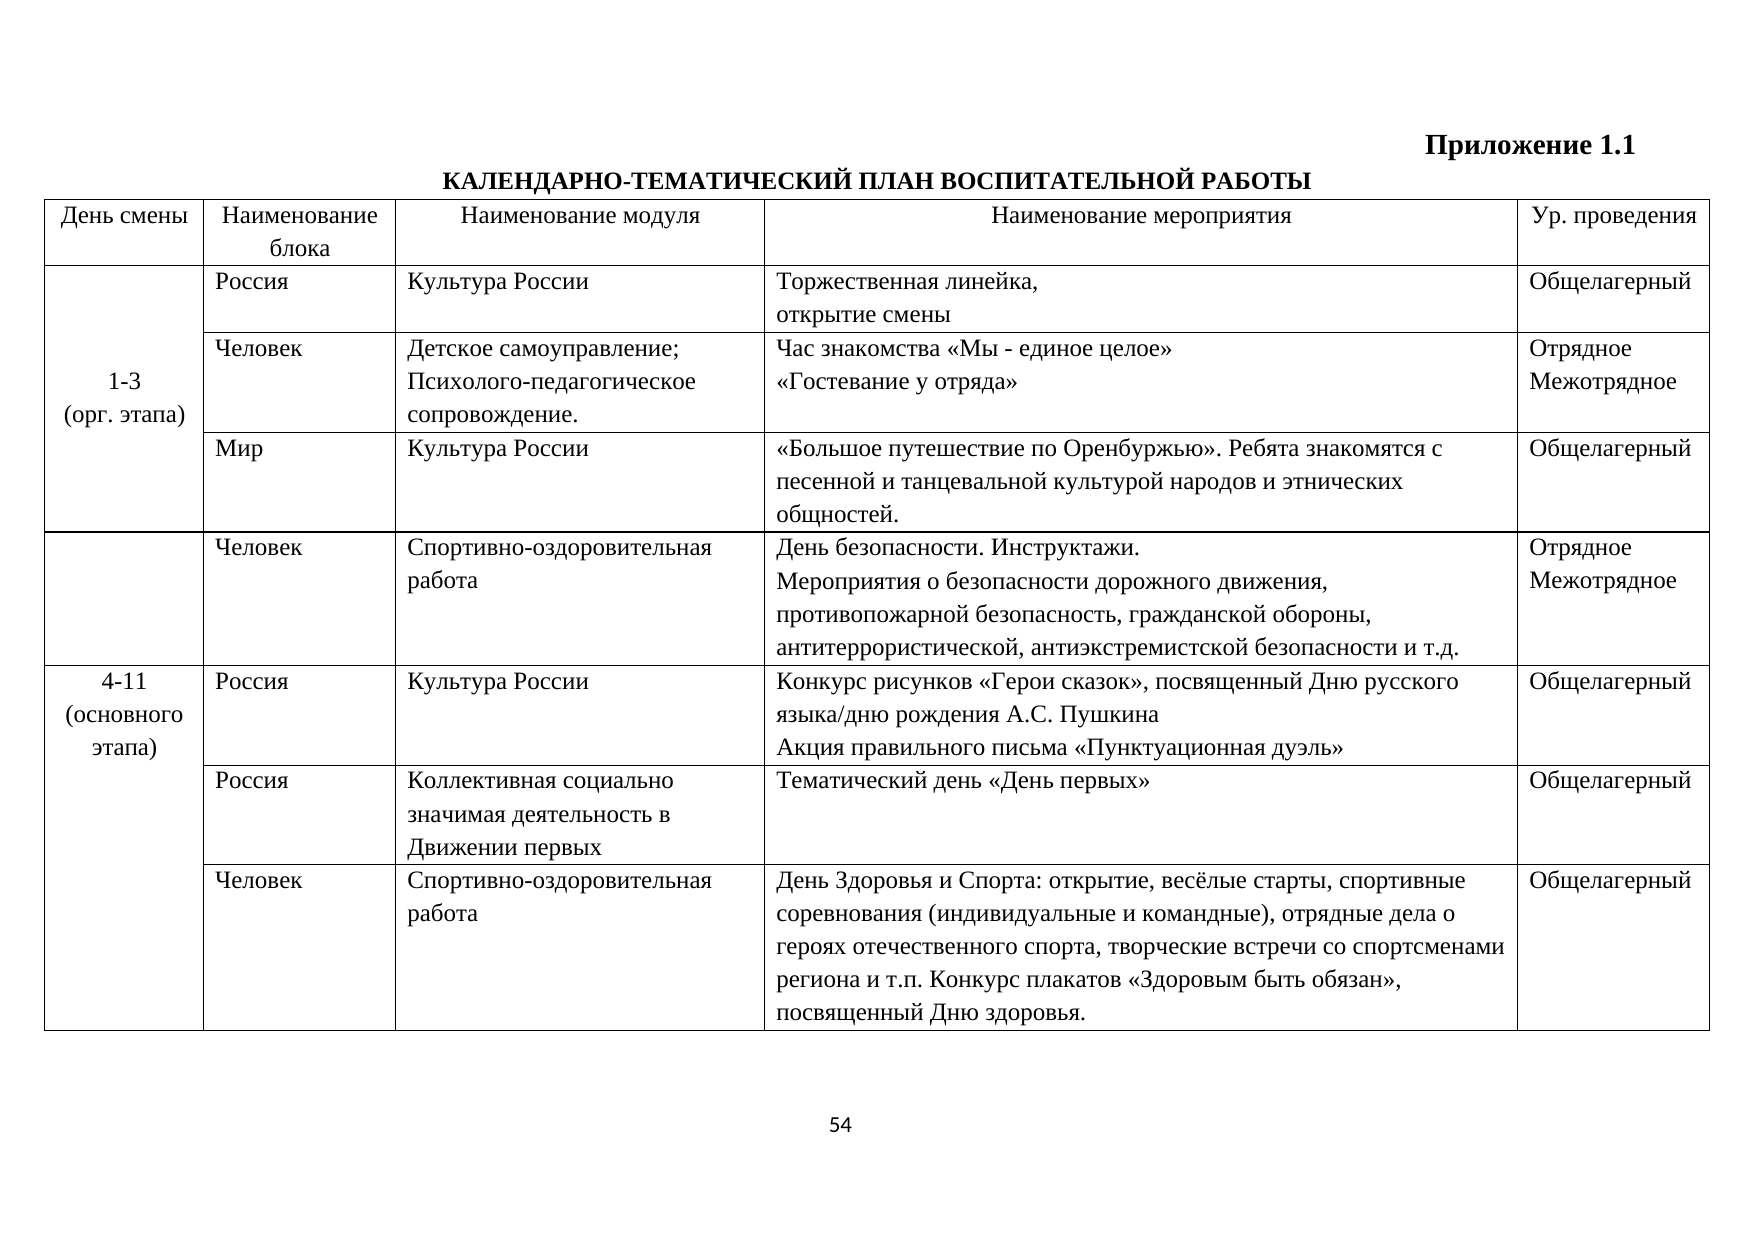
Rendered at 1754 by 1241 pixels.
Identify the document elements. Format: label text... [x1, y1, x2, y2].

table_cell Отрядное Межотрядное [1518, 333, 1709, 432]
table_cell Общелагерный [1518, 766, 1709, 864]
table_cell 4-11 (основного этапа) [45, 666, 203, 1030]
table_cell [765, 865, 1517, 1030]
table_cell Человек [204, 533, 395, 665]
table_cell Россия [204, 266, 395, 332]
table_cell Мир [204, 433, 395, 531]
table_cell Культура России [396, 433, 764, 531]
table_cell [45, 533, 203, 665]
table_cell Человек [204, 333, 395, 432]
table_cell Россия [204, 666, 395, 764]
table_header День смены [45, 200, 203, 265]
table_cell 1-3 (орг. этапа) [45, 266, 203, 531]
table_cell Россия [204, 766, 395, 864]
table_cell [396, 865, 764, 1030]
table_cell «Большое путешествие по Оренбуржью». Ребята знакомятся с песенной и танцевальной культурой народов и этнических общностей. [765, 433, 1517, 531]
table_header Ур. проведения [1518, 200, 1709, 265]
table_cell Торжественная линейка, открытие смены [765, 266, 1517, 332]
table_header Наименование мероприятия [765, 200, 1517, 265]
table_header Наименование модуля [396, 200, 764, 265]
table_cell Спортивно-оздоровительная работа [396, 533, 764, 665]
table_cell Час знакомства «Мы - единое целое» «Гостевание у отряда» [765, 333, 1517, 432]
text Приложение 1.1 [44, 127, 1636, 161]
table_cell Культура России [396, 666, 764, 764]
table_cell Общелагерный [1518, 666, 1709, 764]
table_cell Общелагерный [1518, 433, 1709, 531]
table_cell Детское самоуправление; Психолого-педагогическое сопровождение. [396, 333, 764, 432]
table_header Наименование блока [204, 200, 395, 265]
table_cell Отрядное Межотрядное [1518, 533, 1709, 665]
table_cell Общелагерный [1518, 865, 1709, 1030]
table_cell Конкурс рисунков «Герои сказок», посвященный Дню русского языка/дню рождения А.С. Пушкина Акция правильного письма «Пунктуационная дуэль» [765, 666, 1517, 764]
table_cell Коллективная социально значимая деятельность в Движении первых [396, 766, 764, 864]
table_cell Культура России [396, 266, 764, 332]
list КАЛЕНДАРНО-ТЕМАТИЧЕСКИЙ ПЛАН ВОСПИТАТЕЛЬНОЙ РАБОТЫ [44, 166, 1636, 194]
table_cell Тематический день «День первых» [765, 766, 1517, 864]
table_cell Общелагерный [1518, 266, 1709, 332]
table_cell Человек [204, 865, 395, 1030]
table_cell День безопасности. Инструктажи. Мероприятия о безопасности дорожного движения, противопожарной безопасность, гражданской обороны, антитеррористической, антиэкстремистской безопасности и т.д. [765, 533, 1517, 665]
